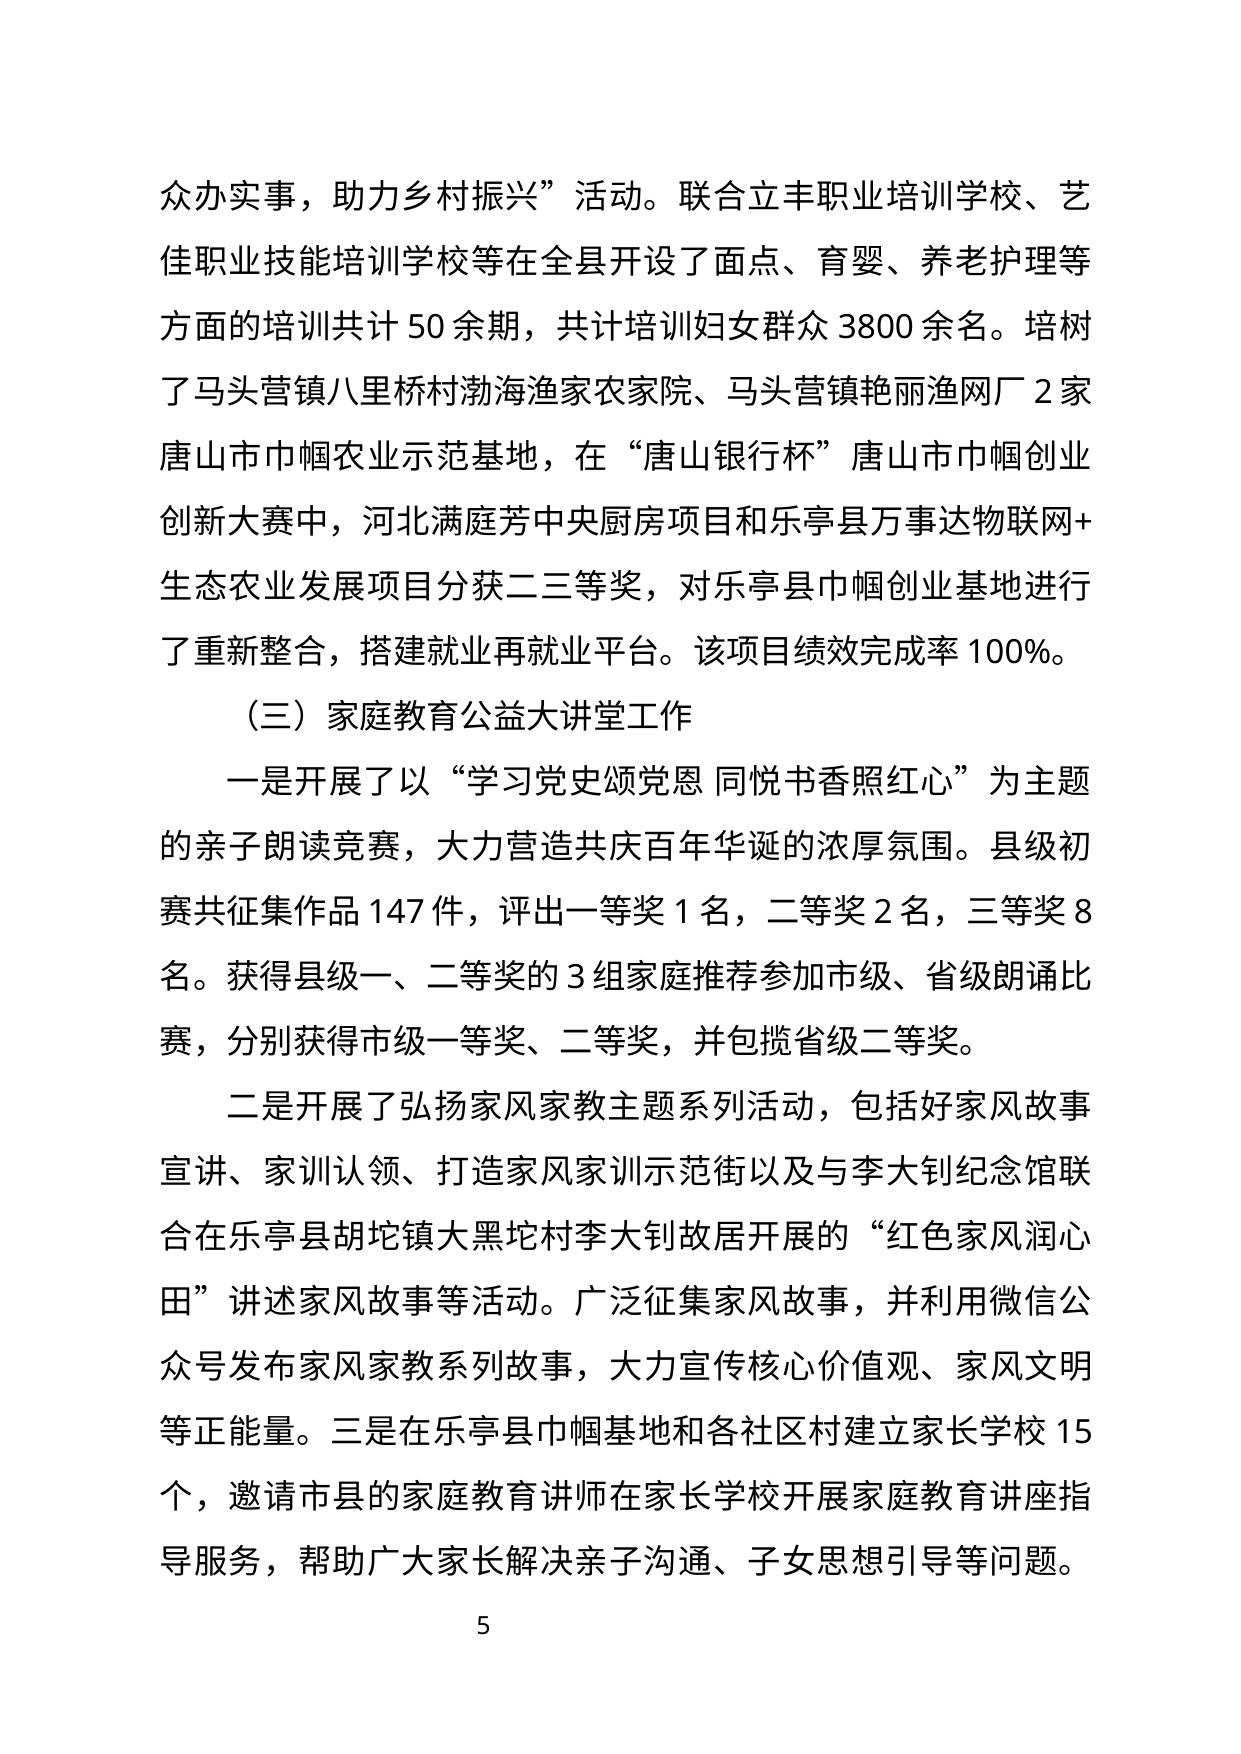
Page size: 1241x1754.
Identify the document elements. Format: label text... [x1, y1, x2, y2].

text （三）家庭教育公益大讲堂工作 [159, 682, 1093, 747]
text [159, 1072, 1093, 1592]
text 一是开展了以“学习党史颂党恩 同悦书香照红心”为主题的亲子朗读竞赛，大力营造共庆百年华诞的浓厚氛围。县级初赛共征集作品147件，评出一等奖1名，二等奖2名，三等奖8名。获得县级一、二等奖的3组家庭推荐参加市级、省级朗诵比赛，分别获得市级一等奖、二等奖，并包揽省级二等奖。 [159, 747, 1093, 1072]
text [159, 162, 1093, 682]
